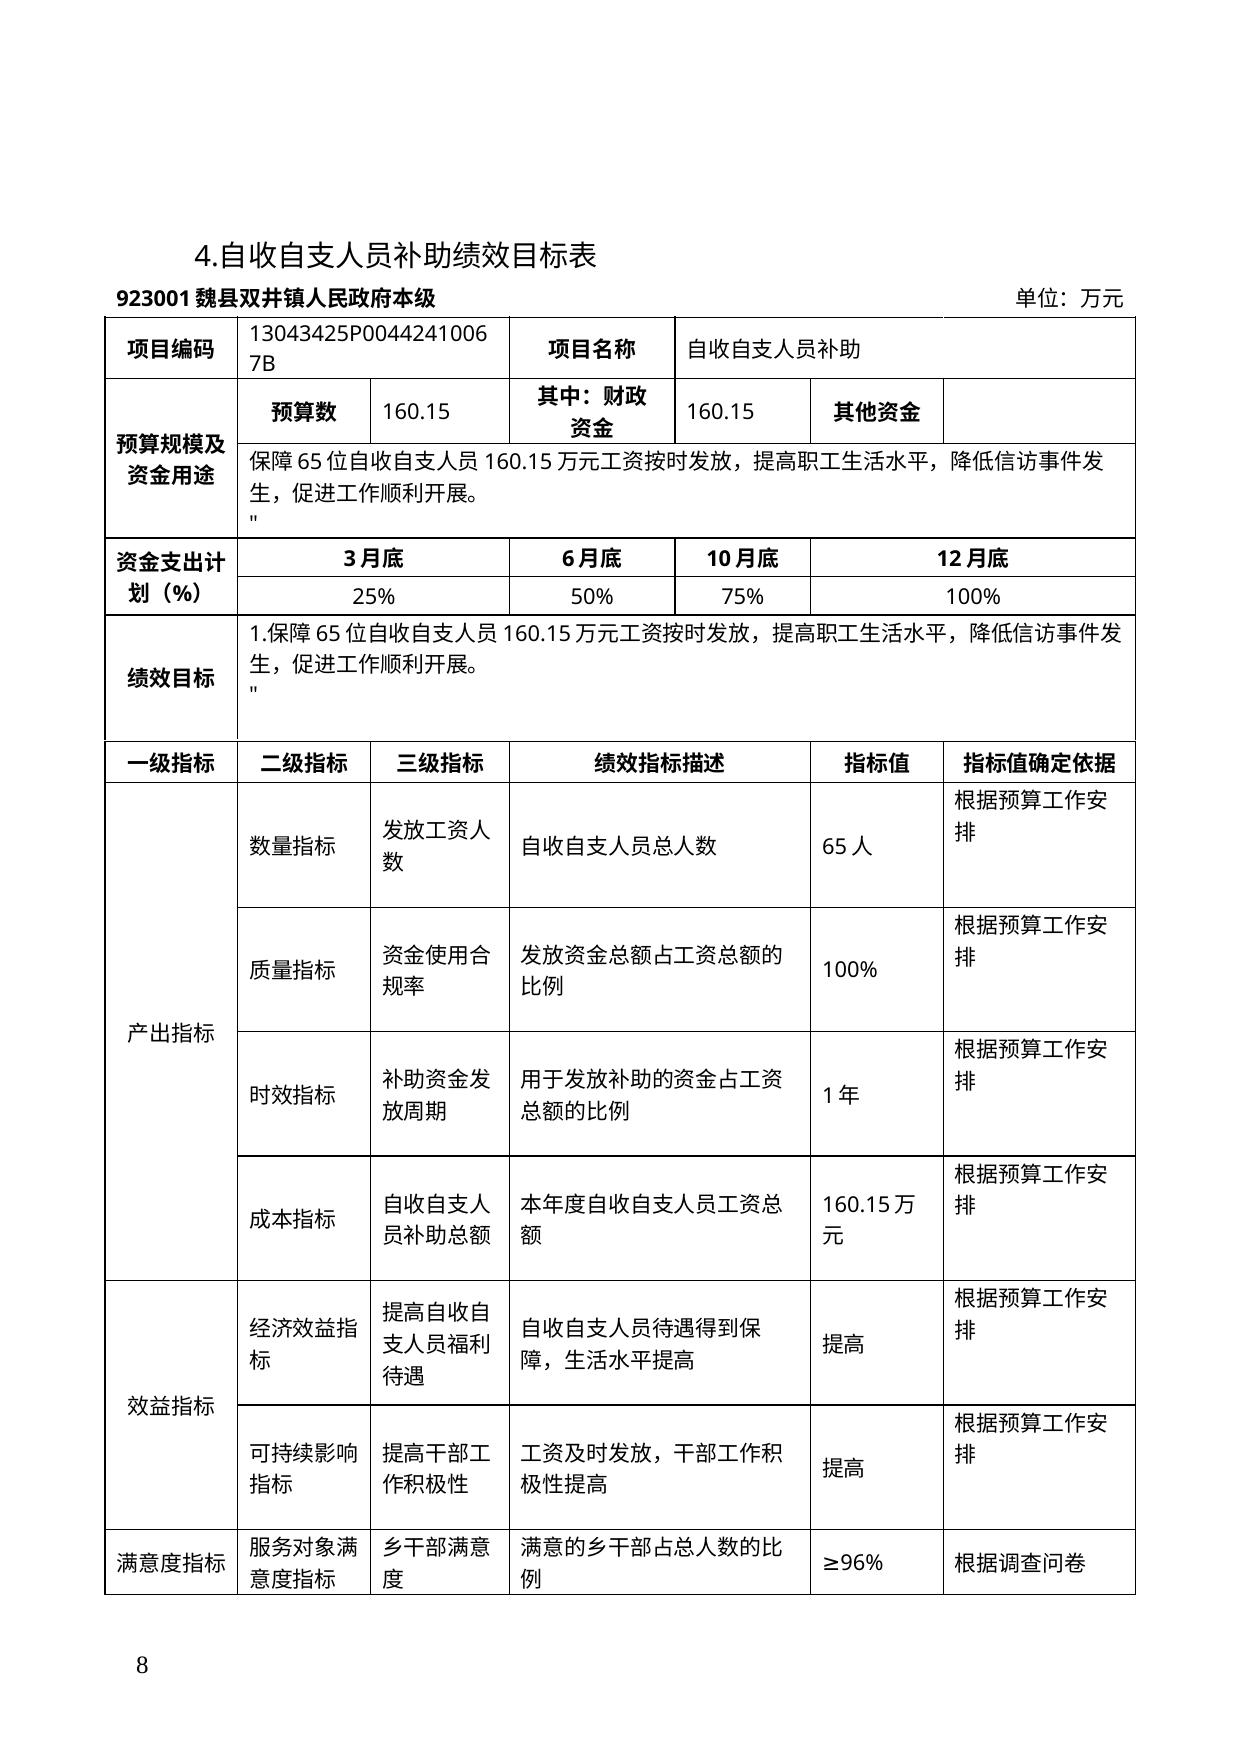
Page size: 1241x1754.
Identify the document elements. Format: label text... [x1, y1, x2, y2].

table_cell 根据预算工作安排 [944, 1032, 1135, 1155]
text 4.自收自支人员补助绩效目标表 [136, 235, 1104, 275]
table_cell 自收自支人员待遇得到保障，生活水平提高 [510, 1281, 810, 1404]
table_cell 工资及时发放，干部工作积极性提高 [510, 1406, 810, 1529]
table_cell 根据预算工作安排 [944, 1157, 1135, 1280]
table_cell 10月底 [676, 539, 810, 576]
table_cell 绩效目标 [106, 616, 237, 739]
table_cell 预算规模及资金用途 [106, 379, 237, 537]
table_cell 1年 [811, 1032, 943, 1155]
table_cell 其中：财政 资金 [510, 379, 674, 442]
table_cell 本年度自收自支人员工资总额 [510, 1157, 810, 1280]
table_cell 经济效益指标 [238, 1281, 370, 1404]
table_cell 项目名称 [510, 318, 674, 378]
table_cell 数量指标 [238, 783, 370, 906]
table_cell 25% [238, 577, 509, 614]
table_cell 根据预算工作安排 [944, 908, 1135, 1031]
table_cell 65人 [811, 783, 943, 906]
table_cell [944, 379, 1135, 442]
table_header 三级指标 [371, 742, 509, 782]
table_cell 根据预算工作安排 [944, 1406, 1135, 1529]
table_cell 提高自收自支人员福利待遇 [371, 1281, 509, 1404]
table_cell 满意度指标 [106, 1530, 237, 1594]
table_cell 预算数 [238, 379, 370, 442]
table_cell 3月底 [238, 539, 509, 576]
table_cell 13043425P00442410067B [238, 318, 509, 378]
table_cell 可持续影响指标 [238, 1406, 370, 1529]
table_cell 12月底 [811, 539, 1135, 576]
table_header 指标值确定依据 [944, 742, 1135, 782]
table_cell 根据调查问卷 [944, 1530, 1135, 1594]
table_cell 75% [676, 577, 810, 614]
table_cell 质量指标 [238, 908, 370, 1031]
table_cell 提高 [811, 1406, 943, 1529]
table_cell 100% [811, 577, 1135, 614]
table_cell 根据预算工作安排 [944, 783, 1135, 906]
table_header 指标值 [811, 742, 943, 782]
table_cell 项目编码 [106, 318, 237, 378]
table_cell 保障65位自收自支人员160.15万元工资按时发放，提高职工生活水平，降低信访事件发生，促进工作顺利开展。 " [238, 444, 1135, 537]
table_cell 补助资金发放周期 [371, 1032, 509, 1155]
table_cell ≥96% [811, 1530, 943, 1594]
table_cell 其他资金 [811, 379, 943, 442]
table_cell 发放资金总额占工资总额的比例 [510, 908, 810, 1031]
table_header 923001魏县双井镇人民政府本级 [106, 277, 943, 316]
table_cell 提高干部工作积极性 [371, 1406, 509, 1529]
table_cell 6月底 [510, 539, 674, 576]
table_cell 效益指标 [106, 1281, 237, 1529]
table_cell 乡干部满意度 [371, 1530, 509, 1594]
table_cell 自收自支人员总人数 [510, 783, 810, 906]
table_cell 时效指标 [238, 1032, 370, 1155]
table_cell 满意的乡干部占总人数的比例 [510, 1530, 810, 1594]
table_header 单位：万元 [944, 277, 1135, 316]
table_cell 自收自支人员补助总额 [371, 1157, 509, 1280]
table_cell 100% [811, 908, 943, 1031]
table_cell 根据预算工作安排 [944, 1281, 1135, 1404]
table_header 一级指标 [106, 742, 237, 782]
table_cell 用于发放补助的资金占工资总额的比例 [510, 1032, 810, 1155]
table_cell 160.15万元 [811, 1157, 943, 1280]
table_cell 1.保障65位自收自支人员160.15万元工资按时发放，提高职工生活水平，降低信访事件发生，促进工作顺利开展。 " [238, 616, 1135, 739]
table_cell 发放工资人数 [371, 783, 509, 906]
table_header 绩效指标描述 [510, 742, 810, 782]
table_cell 50% [510, 577, 674, 614]
table_cell 产出指标 [106, 783, 237, 1280]
table_cell 成本指标 [238, 1157, 370, 1280]
table_cell 服务对象满意度指标 [238, 1530, 370, 1594]
table_header 二级指标 [238, 742, 370, 782]
table_cell 160.15 [371, 379, 509, 442]
table_cell 资金使用合规率 [371, 908, 509, 1031]
table_cell 提高 [811, 1281, 943, 1404]
table_cell 160.15 [676, 379, 810, 442]
table_cell 资金支出计划（%） [106, 539, 237, 614]
table_cell 自收自支人员补助 [676, 318, 1135, 378]
